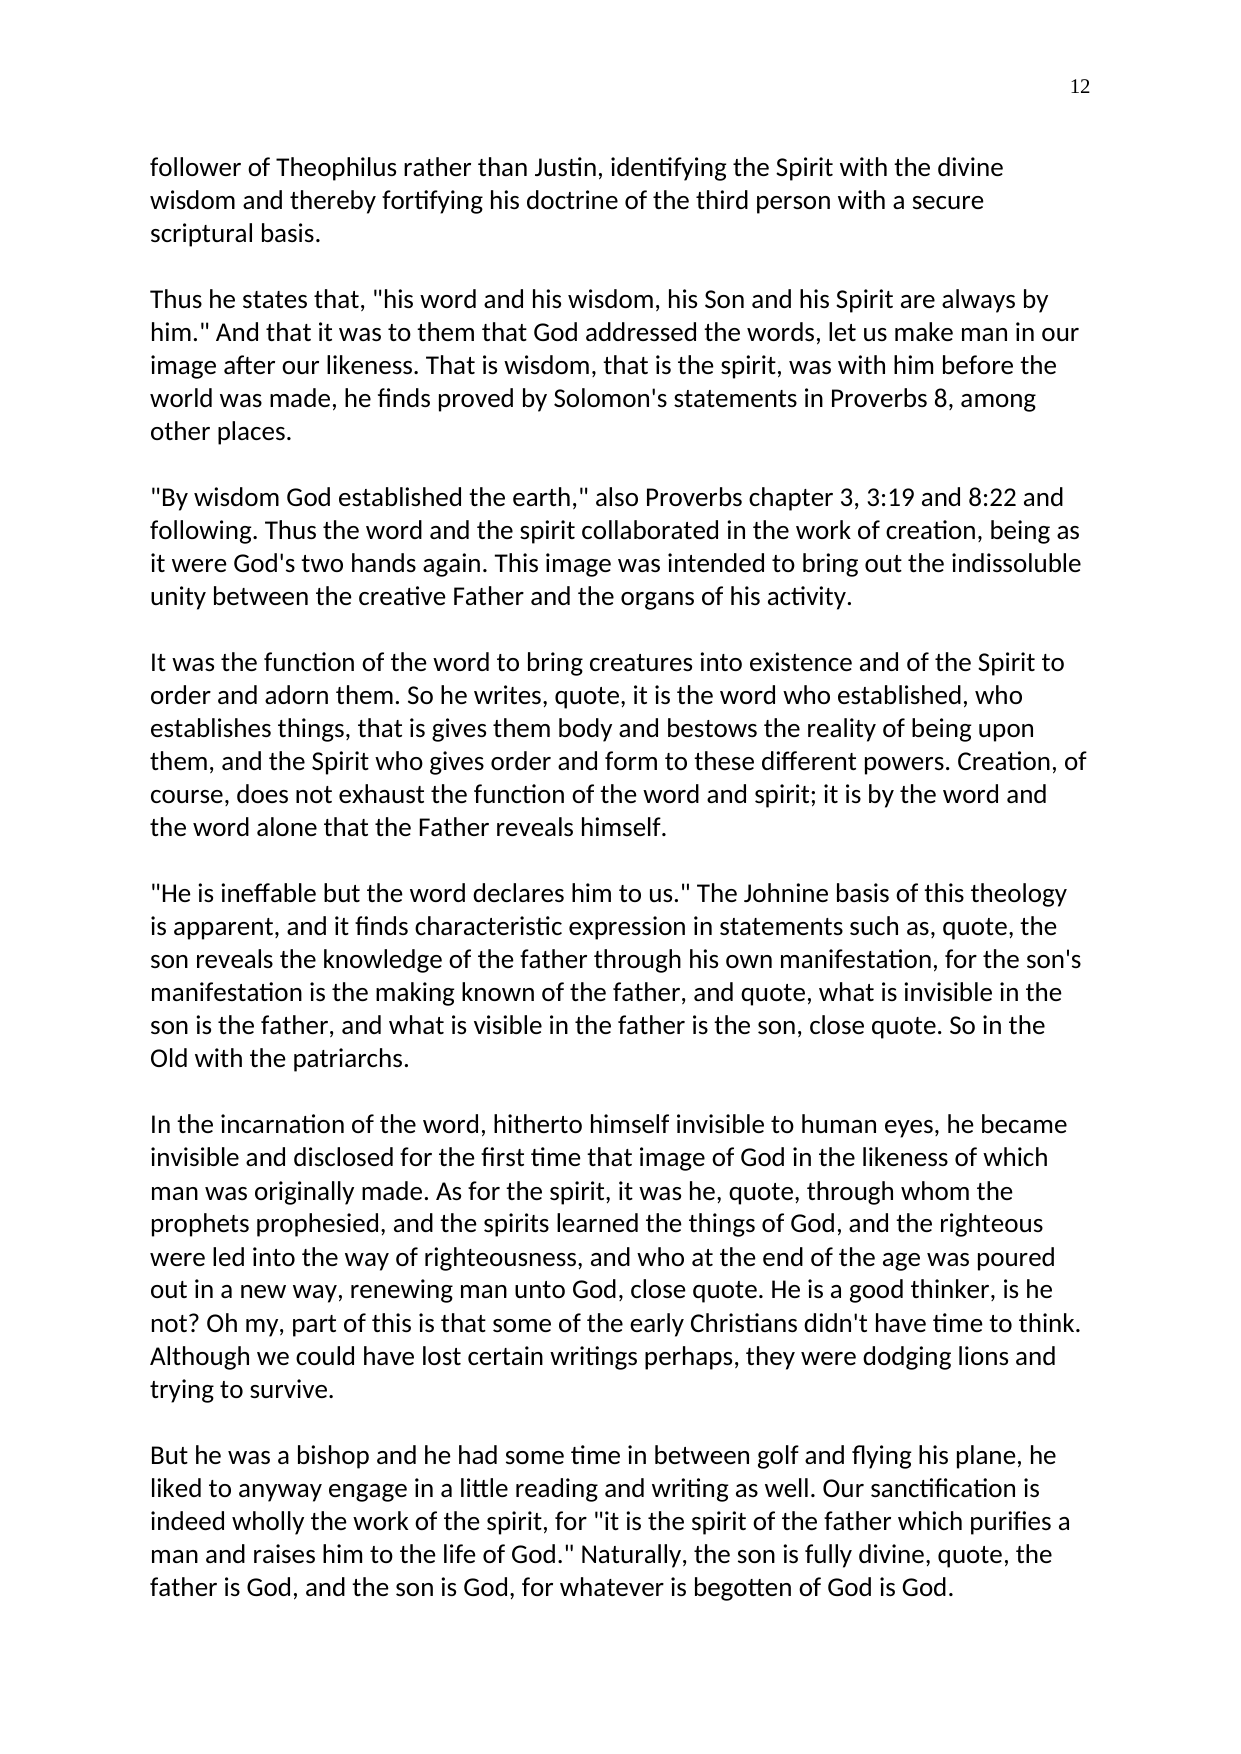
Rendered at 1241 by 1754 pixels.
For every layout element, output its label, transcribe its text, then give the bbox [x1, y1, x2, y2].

text It was the function of the word to bring creatures into existence and of the Spirit to order and adorn them. So he writes, quote, it is the word who established, who establishes things, that is gives them body and bestows the reality of being upon them, and the Spirit who gives order and form to these different powers. Creation, of course, does not exhaust the function of the word and spirit; it is by the word and the word alone that the Father reveals himself. [150, 645, 1090, 843]
text In the incarnation of the word, hitherto himself invisible to human eyes, he became invisible and disclosed for the first time that image of God in the likeness of which man was originally made. As for the spirit, it was he, quote, through whom the prophets prophesied, and the spirits learned the things of God, and the righteous were led into the way of righteousness, and who at the end of the age was poured out in a new way, renewing man unto God, close quote. He is a good thinker, is he not? Oh my, part of this is that some of the early Christians didn't have time to think. Although we could have lost certain writings perhaps, they were dodging lions and trying to survive. [150, 1108, 1090, 1405]
text Thus he states that, "his word and his wisdom, his Son and his Spirit are always by him." And that it was to them that God addressed the words, let us make man in our image after our likeness. That is wisdom, that is the spirit, was with him before the world was made, he finds proved by Solomon's statements in Proverbs 8, among other places. [150, 282, 1090, 447]
text "By wisdom God established the earth," also Proverbs chapter 3, 3:19 and 8:22 and following. Thus the word and the spirit collaborated in the work of creation, being as it were God's two hands again. This image was intended to bring out the indissoluble unity between the creative Father and the organs of his activity. [150, 480, 1090, 612]
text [150, 150, 1090, 249]
text But he was a bishop and he had some time in between golf and flying his plane, he liked to anyway engage in a little reading and writing as well. Our sanctification is indeed wholly the work of the spirit, for "it is the spirit of the father which purifies a man and raises him to the life of God." Naturally, the son is fully divine, quote, the father is God, and the son is God, for whatever is begotten of God is God. [150, 1438, 1090, 1603]
text "He is ineffable but the word declares him to us." The Johnine basis of this theology is apparent, and it finds characteristic expression in statements such as, quote, the son reveals the knowledge of the father through his own manifestation, for the son's manifestation is the making known of the father, and quote, what is invisible in the son is the father, and what is visible in the father is the son, close quote. So in the Old with the patriarchs. [150, 876, 1090, 1074]
